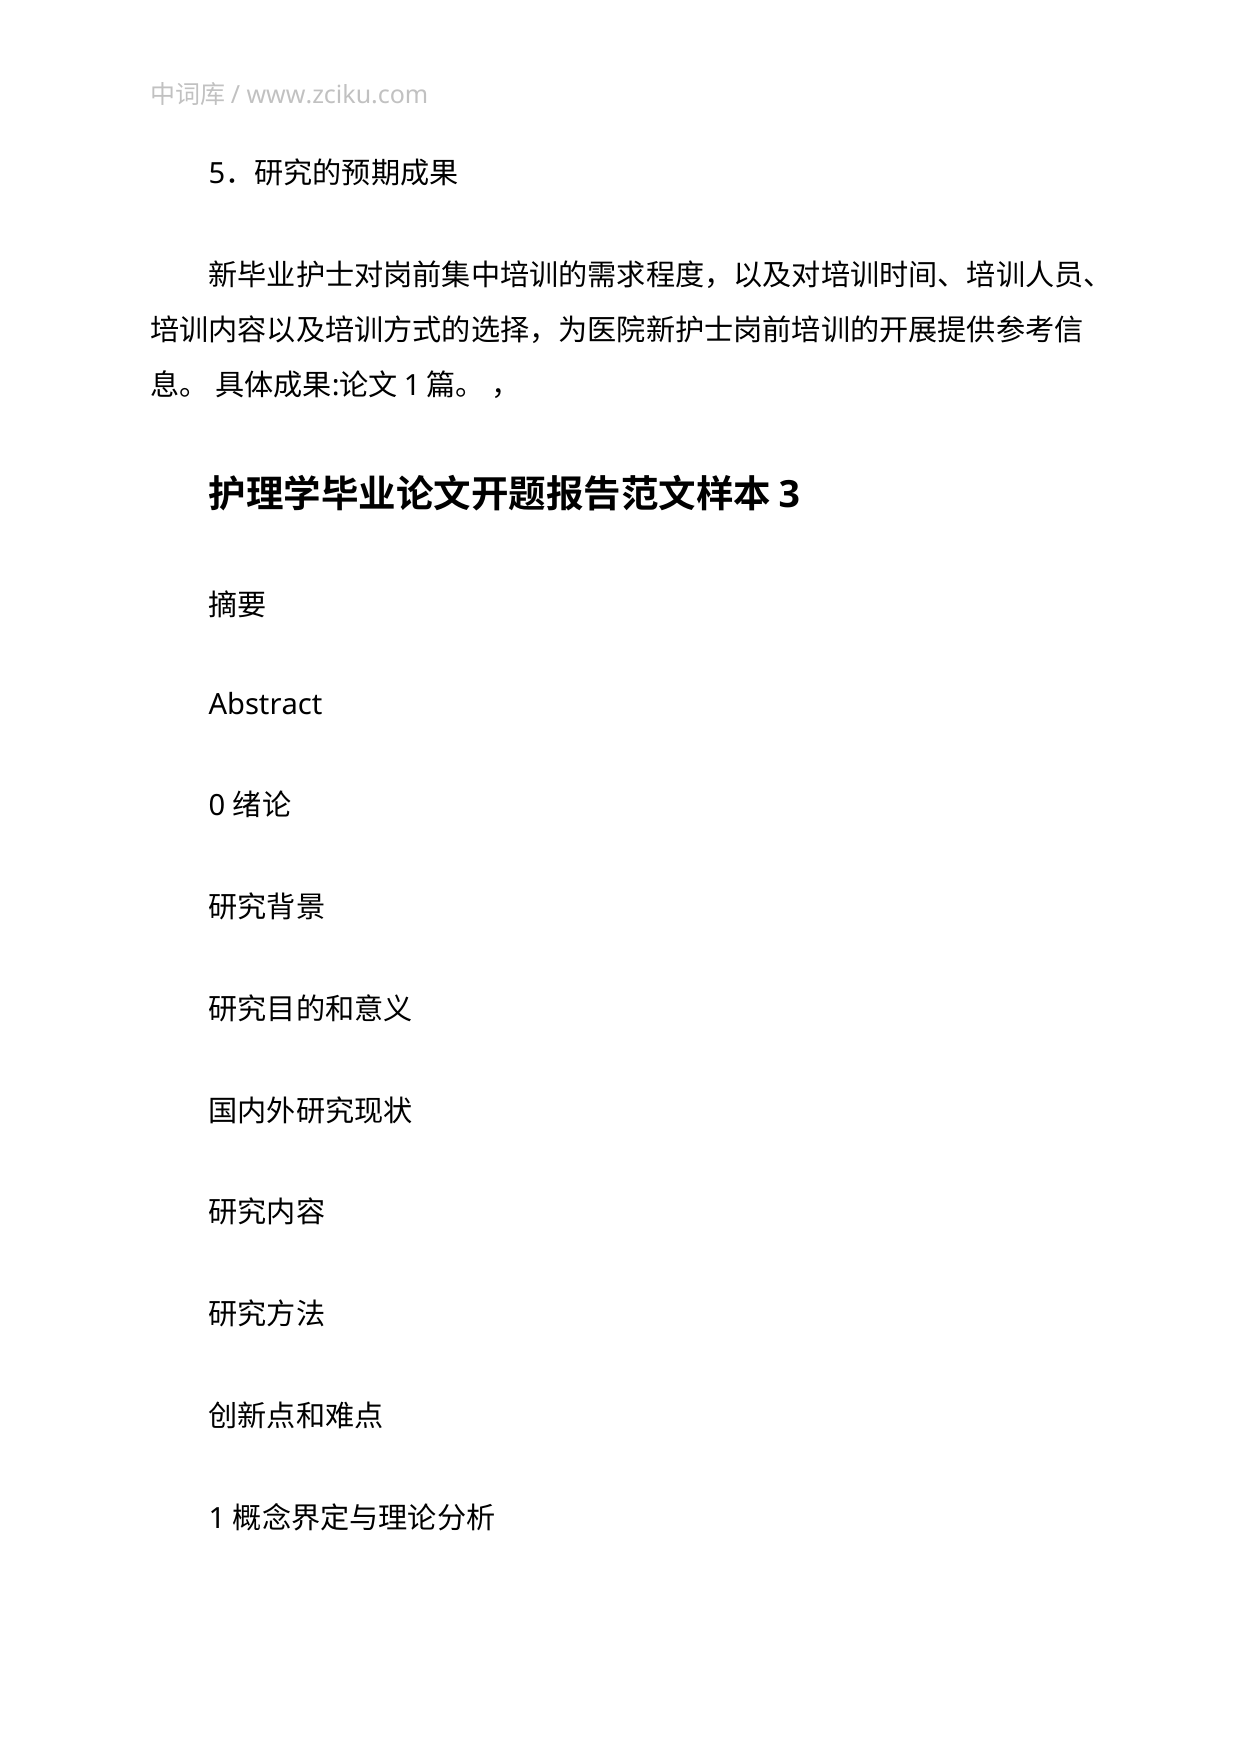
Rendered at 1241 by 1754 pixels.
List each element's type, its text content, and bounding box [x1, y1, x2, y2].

text 研究方法 [150, 1291, 1090, 1333]
text 5．研究的预期成果 [150, 150, 1090, 192]
text 1 概念界定与理论分析 [150, 1494, 1090, 1537]
text 研究目的和意义 [150, 985, 1090, 1028]
text 摘要 [150, 581, 1090, 624]
text 国内外研究现状 [150, 1087, 1090, 1129]
text 创新点和难点 [150, 1392, 1090, 1435]
text 0 绪论 [150, 782, 1090, 824]
text Abstract [150, 683, 1090, 723]
text 研究背景 [150, 883, 1090, 926]
text 研究内容 [150, 1189, 1090, 1231]
text 新毕业护士对岗前集中培训的需求程度，以及对培训时间、培训人员、培训内容以及培训方式的选择，为医院新护士岗前培训的开展提供参考信息。 具体成果:论文1篇。 ， [150, 252, 1090, 404]
text 护理学毕业论文开题报告范文样本3 [150, 464, 1090, 518]
